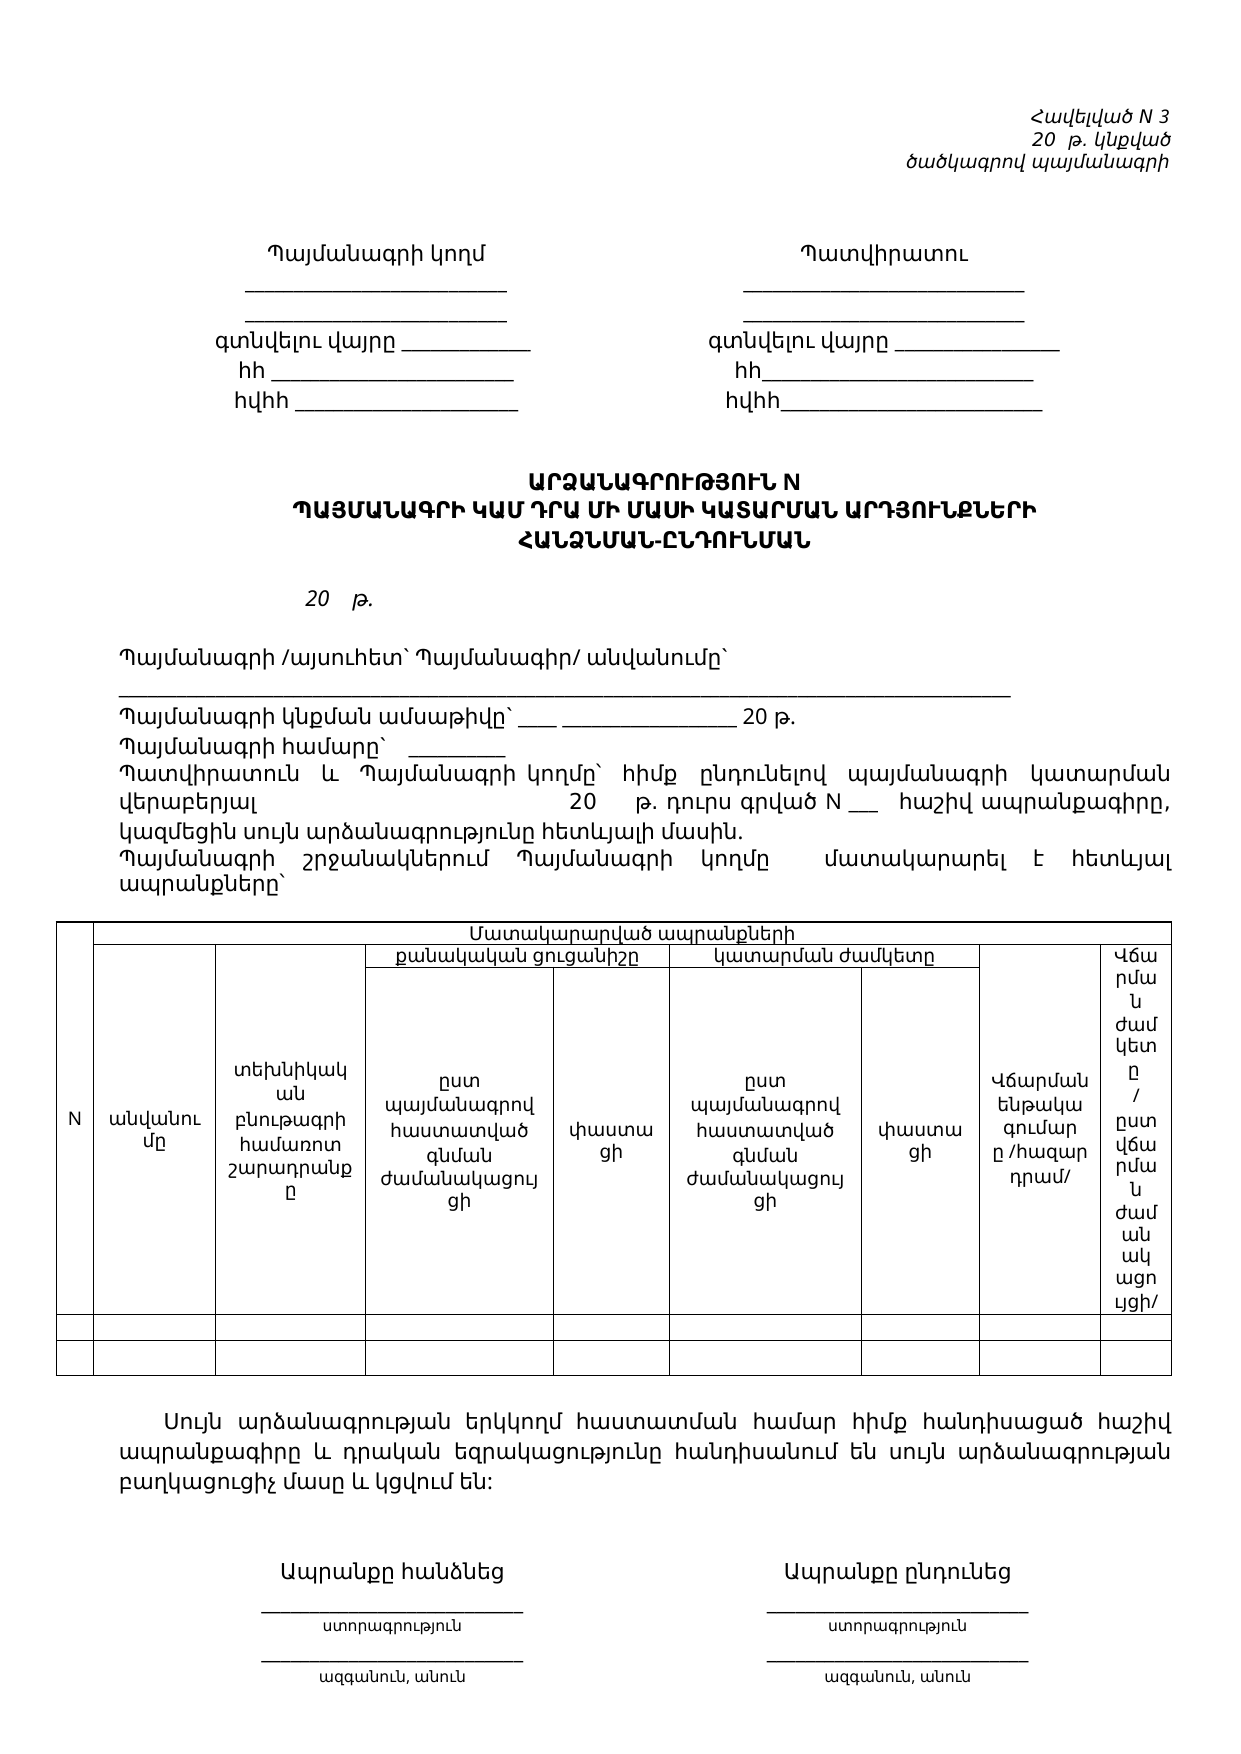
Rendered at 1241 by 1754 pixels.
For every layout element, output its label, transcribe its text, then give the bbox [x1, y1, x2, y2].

text Պայմանագրի շրջանակներում Պայմանագրի կողմը մատակարարել է հետևյալ ապրանքները՝ [118, 845, 1171, 896]
table_cell [554, 1341, 669, 1375]
table_cell ըստ պայմանագրով հաստատված գնման ժամանակացույցի [366, 968, 553, 1314]
table_cell քանակական ցուցանիշը [366, 945, 669, 967]
text Հավելված N 3 [118, 103, 1171, 129]
text ՊԱՅՄԱՆԱԳՐԻ ԿԱՄ ԴՐԱ ՄԻ ՄԱՍԻ ԿԱՏԱՐՄԱՆ ԱՐԴՅՈՒՆՔՆԵՐԻ [118, 497, 1171, 523]
table_cell անվանումը [94, 945, 215, 1314]
table_header N [57, 923, 93, 1314]
text Պայմանագրի համարը` __________ [118, 731, 1171, 761]
table_header Մատակարարված ապրանքների [94, 923, 1171, 944]
table_cell [554, 1315, 669, 1340]
table_cell փաստացի [554, 968, 669, 1314]
table_header Ապրանքը ընդունեց [645, 1558, 1150, 1586]
table_cell ըստ պայմանագրով հաստատված գնման ժամանակացույցի [670, 968, 861, 1314]
text 20 թ. [118, 583, 1171, 613]
text ՀԱՆՁՆՄԱՆ-ԸՆԴՈՒՆՄԱՆ [118, 523, 1171, 555]
table_cell ___________________________ ստորագրություն [140, 1586, 645, 1635]
table_cell [1101, 1315, 1171, 1340]
table_cell [670, 1341, 861, 1375]
table_cell [216, 1315, 365, 1340]
table_cell [862, 1341, 979, 1375]
table_cell [366, 1315, 553, 1340]
text ԱՐՁԱՆԱԳՐՈՒԹՅՈՒՆ N [118, 466, 1171, 497]
table_cell Վճարման ժամկետը /ըստ վճարման ժամանակացույցի/ [1101, 945, 1171, 1314]
text Պայմանագրի կնքման ամսաթիվը` ____ __________________ 20 թ. [118, 701, 1171, 731]
table_cell [980, 1315, 1100, 1340]
table_cell փաստացի [862, 968, 979, 1314]
table_header Պատվիրատու _____________________________ _____________________________ գտնվելու վայրը _________________ հհ____________________________ հվհհ___________________________ [615, 241, 1153, 415]
table_cell ___________________________ ստորագրություն [645, 1586, 1150, 1635]
table_header Պայմանագրի կողմ ___________________________ ___________________________ գտնվելու վայրը ______________ հհ _________________________ հվհհ _______________________ [137, 241, 615, 415]
text ծածկագրով պայմանագրի [118, 151, 1171, 173]
table_cell [94, 1341, 215, 1375]
text Պատվիրատուն և Պայմանագրի կողմը՝ հիմք ընդունելով պայմանագրի կատարման վերաբերյալ 20 թ. դուրս գրված N ___ հաշիվ ապրանքագիրը, կազմեցին սույն արձանագրությունը հետևյալի մասին. [118, 761, 1171, 845]
table_cell [57, 1341, 93, 1375]
table_cell ___________________________ ազգանուն, անուն [140, 1635, 645, 1687]
text 20 թ. կնքված [118, 129, 1171, 151]
text Պայմանագրի /այսուհետ` Պայմանագիր/ անվանումը` ____________________________________________________________________________________________ [118, 641, 1171, 701]
table_cell կատարման ժամկետը [670, 945, 979, 967]
table_cell [94, 1315, 215, 1340]
text Սույն արձանագրության երկկողմ հաստատման համար հիմք հանդիսացած հաշիվ ապրանքագիրը և դրական եզրակացությունը հանդիսանում են սույն արձանագրության բաղկացուցիչ մասը և կցվում են: [118, 1406, 1171, 1496]
table_cell [670, 1315, 861, 1340]
table_cell [980, 1341, 1100, 1375]
table_header Ապրանքը հանձնեց [140, 1558, 645, 1586]
table_cell Վճարման ենթակա գումարը /հազար դրամ/ [980, 945, 1100, 1314]
table_cell [1101, 1341, 1171, 1375]
table_cell [57, 1315, 93, 1340]
table_cell ___________________________ ազգանուն, անուն [645, 1635, 1150, 1687]
table_cell [216, 1341, 365, 1375]
table_cell տեխնիկական բնութագրի համառոտ շարադրանքը [216, 945, 365, 1314]
table_cell [862, 1315, 979, 1340]
table_cell [366, 1341, 553, 1375]
